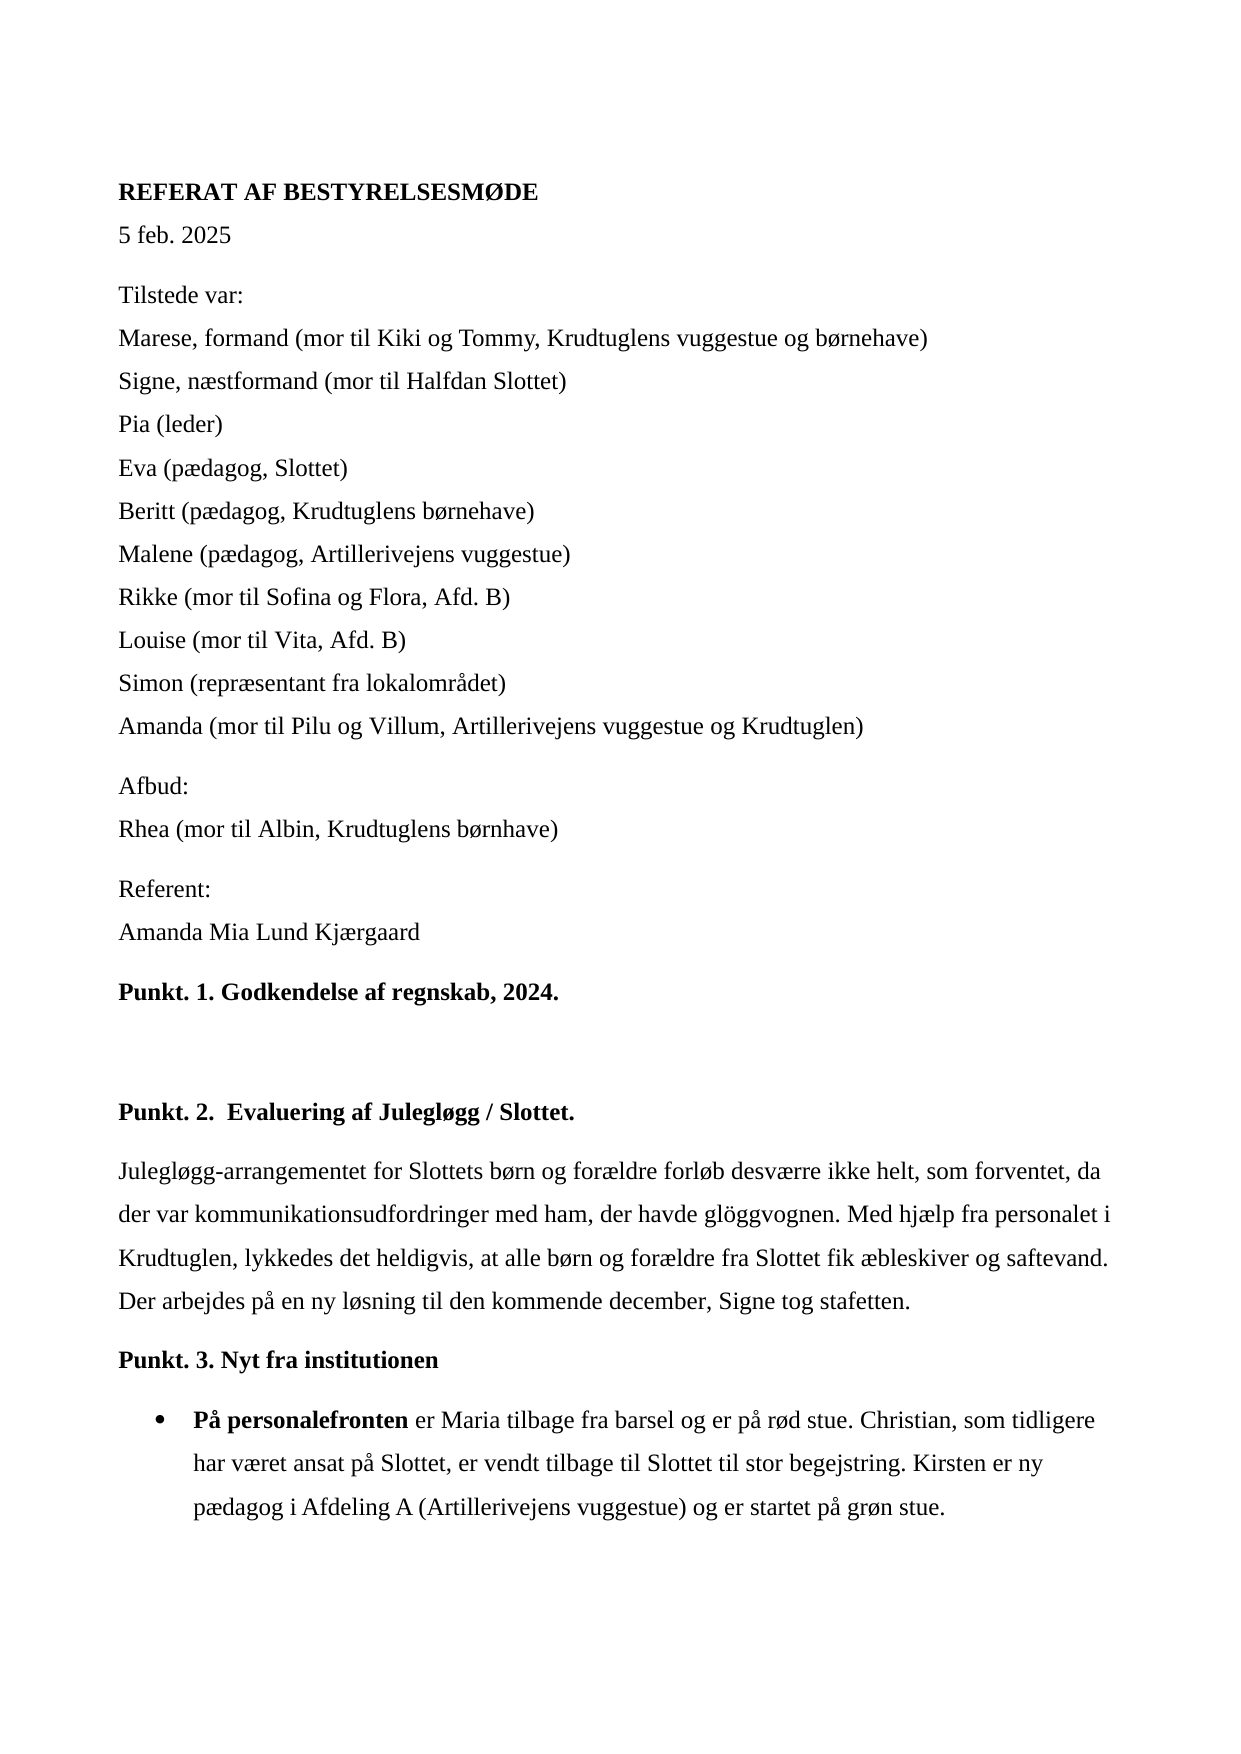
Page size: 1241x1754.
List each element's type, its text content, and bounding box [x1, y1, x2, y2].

text Referent: Amanda Mia Lund Kjærgaard [118, 874, 1122, 946]
list På personalefronten er Maria tilbage fra barsel og er på rød stue. Christian, som tidligere har været ansat på Slottet, er vendt tilbage til Slottet til stor begejstring. Kirsten er ny pædagog i Afdeling A (Artillerivejens vuggestue) og er startet på grøn stue. [156, 1405, 1122, 1520]
text Punkt. 3. Nyt fra institutionen [118, 1346, 1122, 1374]
text Julegløgg-arrangementet for Slottets børn og forældre forløb desværre ikke helt, som forventet, da der var kommunikationsudfordringer med ham, der havde glöggvognen. Med hjælp fra personalet i Krudtuglen, lykkedes det heldigvis, at alle børn og forældre fra Slottet fik æbleskiver og saftevand. Der arbejdes på en ny løsning til den kommende december, Signe tog stafetten. [118, 1156, 1122, 1314]
text Afbud: Rhea (mor til Albin, Krudtuglens børnhave) [118, 771, 1122, 843]
text Punkt. 1. Godkendelse af regnskab, 2024. [118, 977, 1122, 1006]
text Punkt. 2. Evaluering af Julegløgg / Slottet. [118, 1097, 1122, 1125]
text REFERAT AF BESTYRELSESMØDE 5 feb. 2025 [118, 177, 1122, 249]
text Tilstede var: Marese, formand (mor til Kiki og Tommy, Krudtuglens vuggestue og børnehave) Signe, næstformand (mor til Halfdan Slottet) Pia (leder) Eva (pædagog, Slottet) Beritt (pædagog, Krudtuglens børnehave) Malene (pædagog, Artillerivejens vuggestue) Rikke (mor til Sofina og Flora, Afd. B) Louise (mor til Vita, Afd. B) Simon (repræsentant fra lokalområdet) Amanda (mor til Pilu og Villum, Artillerivejens vuggestue og Krudtuglen) [118, 280, 1122, 740]
